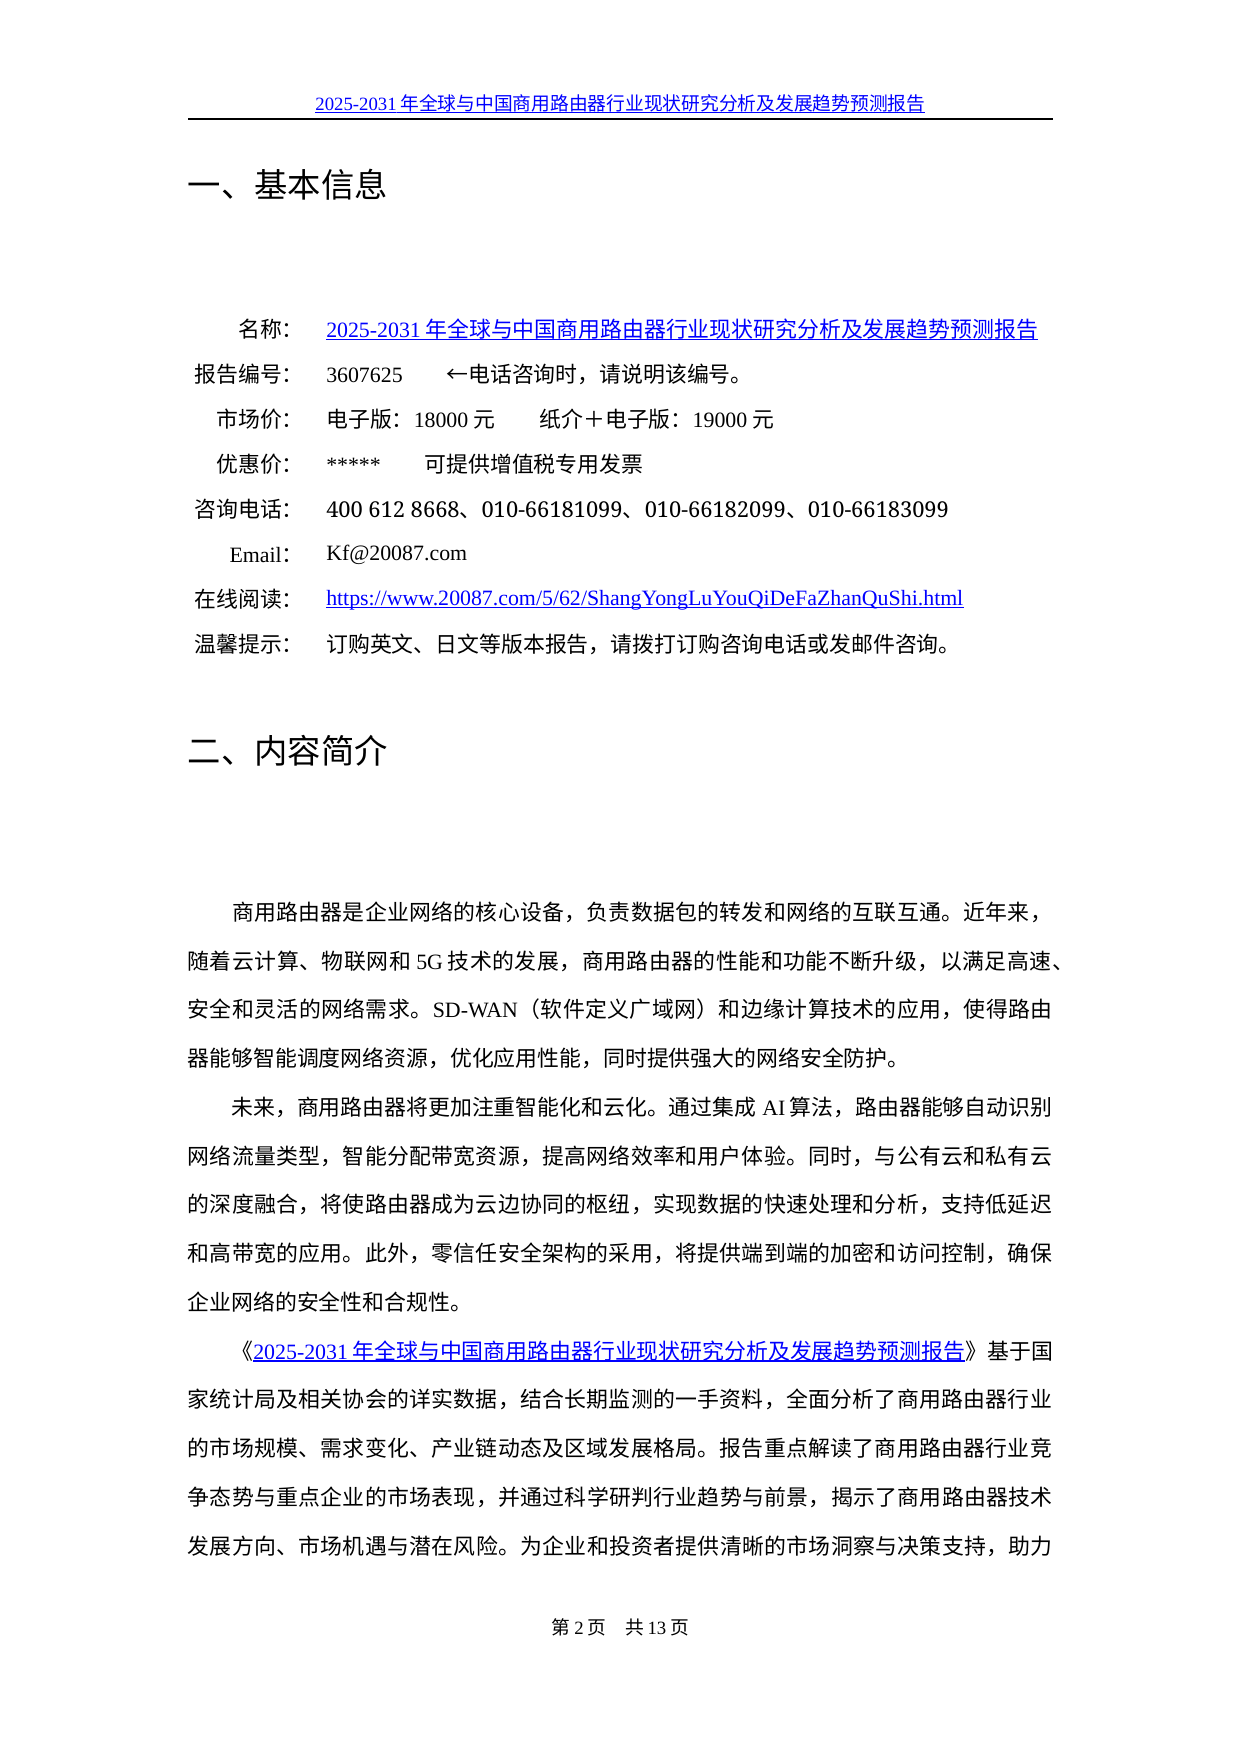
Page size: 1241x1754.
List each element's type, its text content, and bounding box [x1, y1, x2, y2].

table_header 2025-2031年全球与中国商用路由器行业现状研究分析及发展趋势预测报告 [315, 312, 1073, 357]
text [187, 894, 1053, 1561]
table_cell [315, 582, 1073, 627]
table_cell ***** 可提供增值税专用发票 [315, 447, 1073, 492]
table_cell 在线阅读： [167, 582, 315, 627]
table_cell 电子版：18000 元 纸介＋电子版：19000 元 [315, 402, 1073, 447]
table_cell 优惠价： [167, 447, 315, 492]
table_cell 报告编号： [167, 357, 315, 402]
title 一、基本信息 [187, 150, 1053, 215]
table_cell Email： [167, 537, 315, 582]
table_cell 温馨提示： [167, 627, 315, 672]
table_cell 400 612 8668、010-66181099、010-66182099、010-66183099 [315, 492, 1073, 537]
table_cell 市场价： [167, 402, 315, 447]
title 二、内容简介 [187, 717, 1053, 782]
table_cell 咨询电话： [167, 492, 315, 537]
table_cell 3607625 ←电话咨询时，请说明该编号。 [315, 357, 1073, 402]
table_header 名称： [167, 312, 315, 357]
table_cell 订购英文、日文等版本报告，请拨打订购咨询电话或发邮件咨询。 [315, 627, 1073, 672]
table_cell Kf@20087.com [315, 537, 1073, 582]
